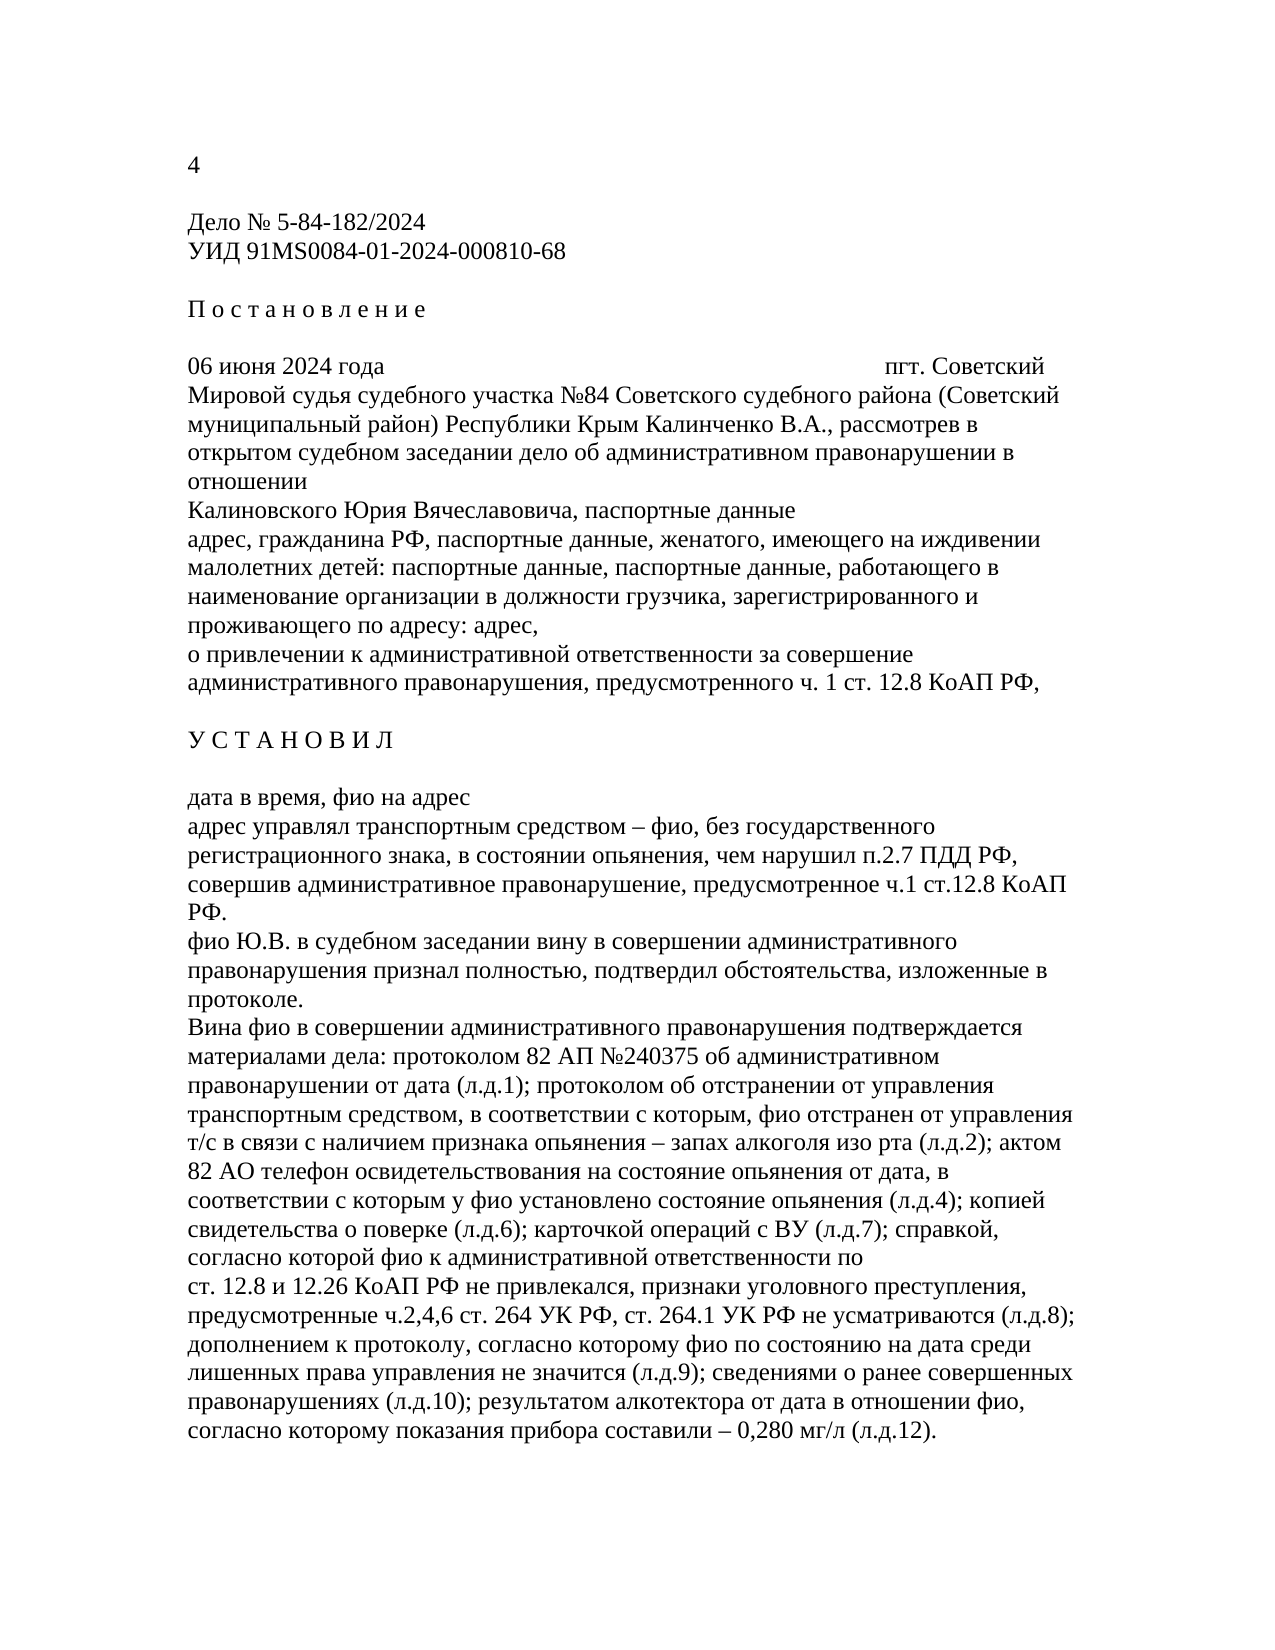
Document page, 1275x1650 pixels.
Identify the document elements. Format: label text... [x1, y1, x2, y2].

text адрес управлял транспортным средством – фио, без государственного регистрационного знака, в состоянии опьянения, чем нарушил п.2.7 ПДД РФ, совершив административное правонарушение, предусмотренное ч.1 ст.12.8 КоАП РФ. [187, 811, 1087, 926]
text УИД 91MS0084-01-2024-000810-68 [187, 236, 1087, 265]
text фио Ю.В. в судебном заседании вину в совершении административного правонарушения признал полностью, подтвердил обстоятельства, изложенные в протоколе. [187, 926, 1087, 1012]
text дата в время, фио на адрес [187, 782, 1087, 811]
text ст. 12.8 и 12.26 КоАП РФ не привлекался, признаки уголовного преступления, предусмотренные ч.2,4,6 ст. 264 УК РФ, ст. 264.1 УК РФ не усматриваются (л.д.8); дополнением к протоколу, согласно которому фио по состоянию на дата среди лишенных права управления не значится (л.д.9); сведениями о ранее совершенных правонарушениях (л.д.10); результатом алкотектора от дата в отношении фио, согласно которому показания прибора составили – 0,280 мг/л (л.д.12). [187, 1271, 1087, 1444]
text адрес, гражданина РФ, паспортные данные, женатого, имеющего на иждивении малолетних детей: паспортные данные, паспортные данные, работающего в наименование организации в должности грузчика, зарегистрированного и проживающего по адресу: адрес, [187, 524, 1087, 639]
text Вина фио в совершении административного правонарушения подтверждается материалами дела: протоколом 82 АП №240375 об административном правонарушении от дата (л.д.1); протоколом об отстранении от управления транспортным средством, в соответствии с которым, фио отстранен от управления т/с в связи с наличием признака опьянения – запах алкоголя изо рта (л.д.2); актом 82 АО телефон освидетельствования на состояние опьянения от дата, в соответствии с которым у фио установлено состояние опьянения (л.д.4); копией свидетельства о поверке (л.д.6); карточкой операций с ВУ (л.д.7); справкой, согласно которой фио к административной ответственности по [187, 1012, 1087, 1271]
text Дело № 5-84-182/2024 [187, 207, 1087, 236]
text Калиновского Юрия Вячеславовича, паспортные данные [187, 495, 1087, 524]
text П о с т а н о в л е н и е [187, 294, 1087, 322]
text о привлечении к административной ответственности за совершение административного правонарушения, предусмотренного ч. 1 ст. 12.8 КоАП РФ, [187, 639, 1087, 696]
text 06 июня 2024 года пгт. Советский [187, 351, 1087, 380]
text У С Т А Н О В И Л [187, 725, 1087, 754]
text 4 [187, 150, 1087, 179]
text Мировой судья судебного участка №84 Советского судебного района (Советский муниципальный район) Республики Крым Калинченко В.А., рассмотрев в открытом судебном заседании дело об административном правонарушении в отношении [187, 380, 1087, 495]
